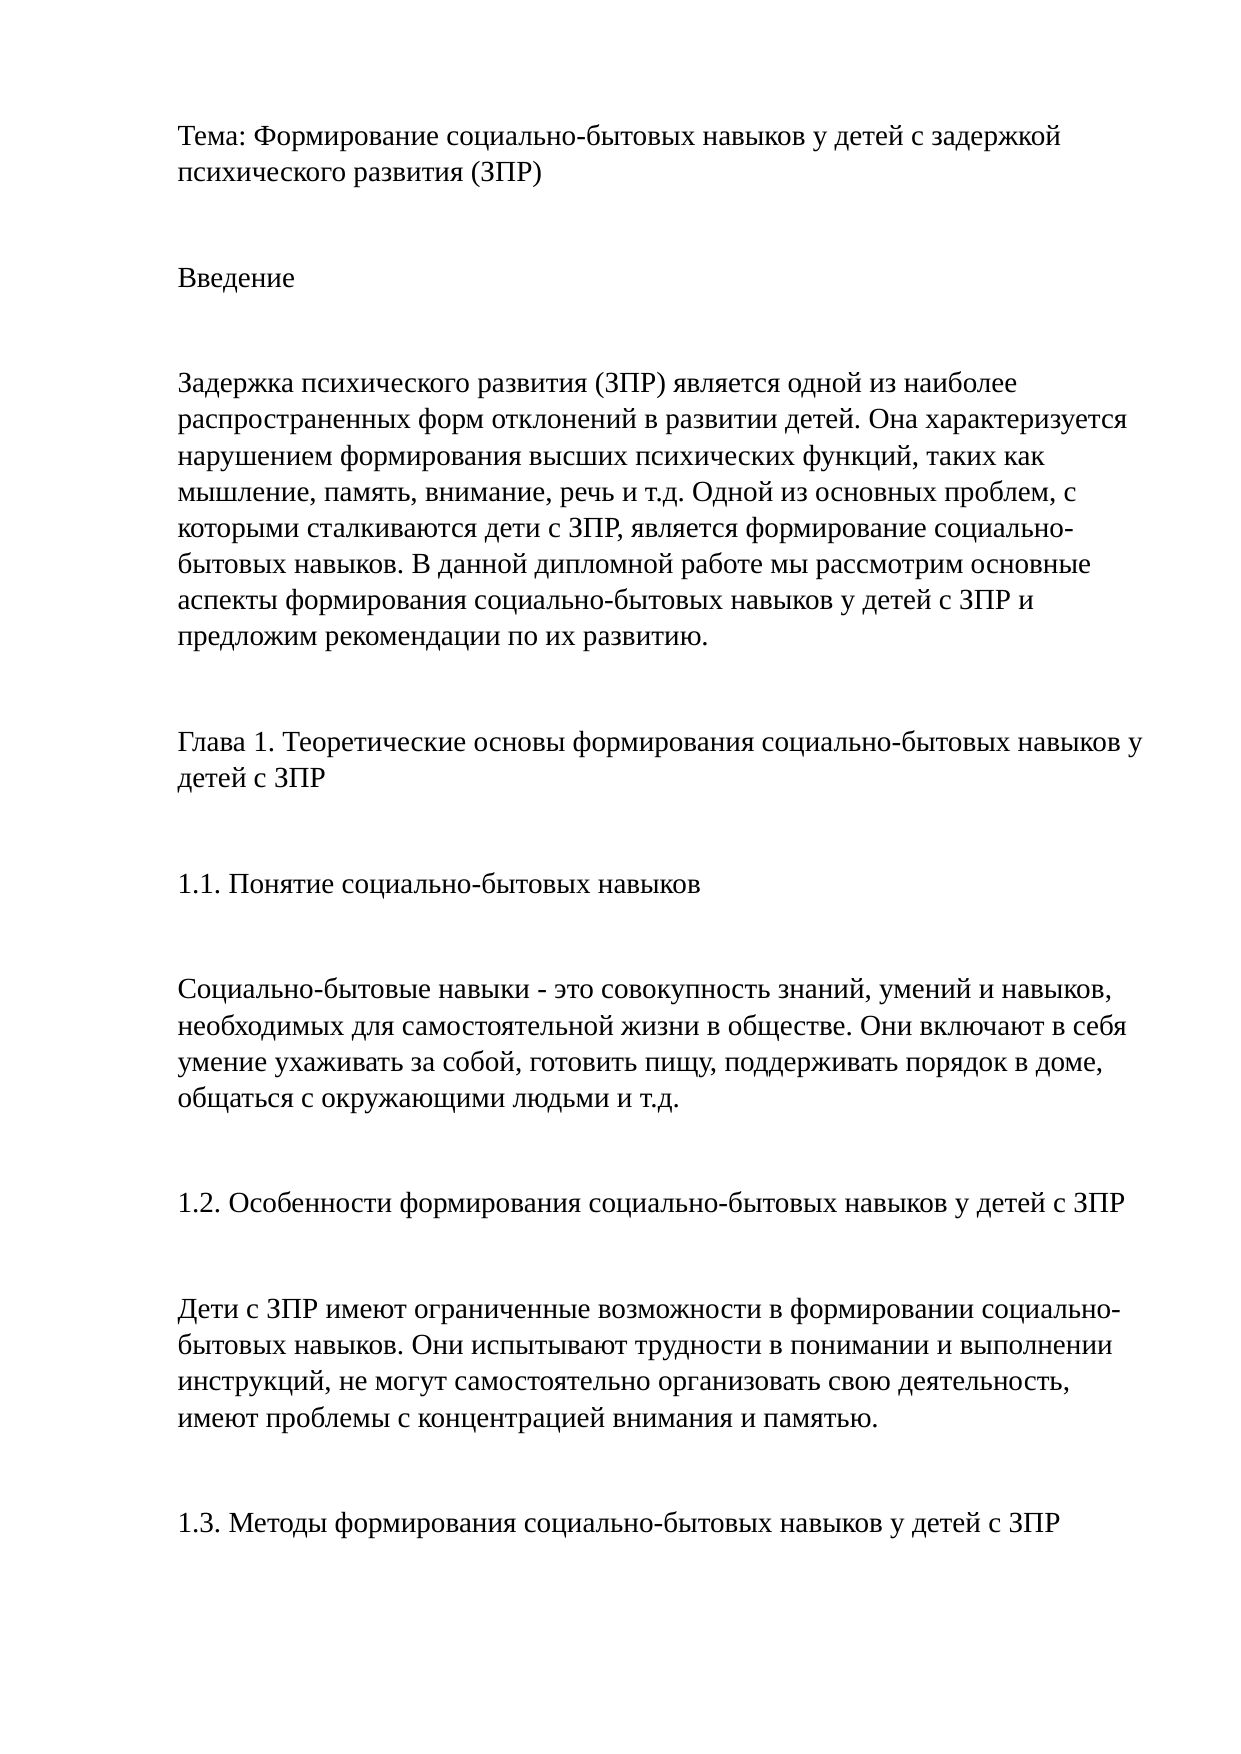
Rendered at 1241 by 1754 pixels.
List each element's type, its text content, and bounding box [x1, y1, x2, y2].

text Глава 1. Теоретические основы формирования социально-бытовых навыков у детей с ЗПР [177, 724, 1152, 794]
text Введение [177, 260, 1152, 293]
text Задержка психического развития (ЗПР) является одной из наиболее распространенных форм отклонений в развитии детей. Она характеризуется нарушением формирования высших психических функций, таких как мышление, память, внимание, речь и т.д. Одной из основных проблем, с которыми сталкиваются дети с ЗПР, является формирование социально-бытовых навыков. В данной дипломной работе мы рассмотрим основные аспекты формирования социально-бытовых навыков у детей с ЗПР и предложим рекомендации по их развитию. [177, 366, 1152, 652]
text 1.3. Методы формирования социально-бытовых навыков у детей с ЗПР [177, 1505, 1152, 1539]
text Дети с ЗПР имеют ограниченные возможности в формировании социально-бытовых навыков. Они испытывают трудности в понимании и выполнении инструкций, не могут самостоятельно организовать свою деятельность, имеют проблемы с концентрацией внимания и памятью. [177, 1291, 1152, 1433]
text 1.1. Понятие социально-бытовых навыков [177, 866, 1152, 899]
text 1.2. Особенности формирования социально-бытовых навыков у детей с ЗПР [177, 1186, 1152, 1219]
text Социально-бытовые навыки - это совокупность знаний, умений и навыков, необходимых для самостоятельной жизни в обществе. Они включают в себя умение ухаживать за собой, готовить пищу, поддерживать порядок в доме, общаться с окружающими людьми и т.д. [177, 972, 1152, 1113]
text Тема: Формирование социально-бытовых навыков у детей с задержкой психического развития (ЗПР) [177, 118, 1152, 188]
